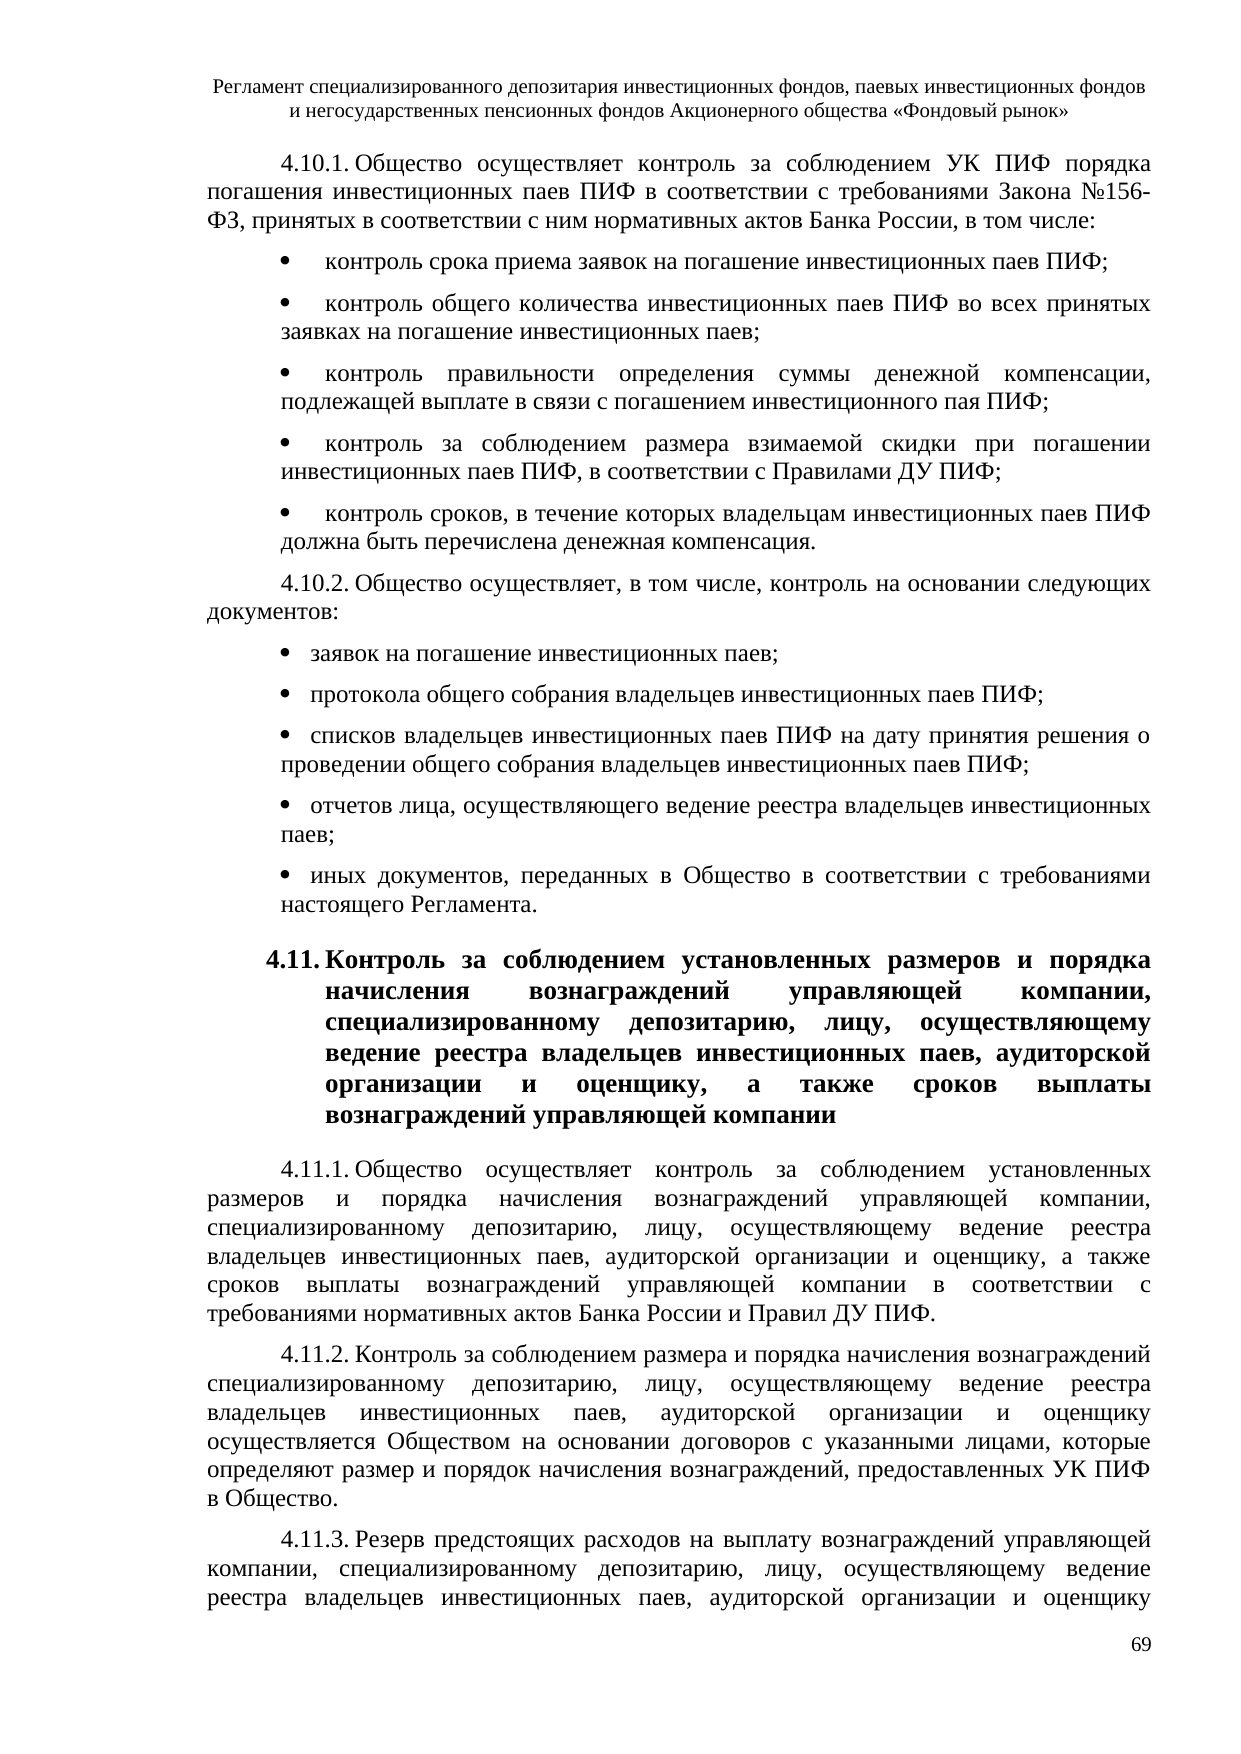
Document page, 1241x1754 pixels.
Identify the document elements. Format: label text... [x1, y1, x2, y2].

list отчетов лица, осуществляющего ведение реестра владельцев инвестиционных паев; [281, 790, 1152, 848]
list контроль срока приема заявок на погашение инвестиционных паев ПИФ; [281, 246, 1152, 275]
list контроль общего количества инвестиционных паев ПИФ во всех принятых заявках на погашение инвестиционных паев; [281, 288, 1152, 345]
list контроль за соблюдением размера взимаемой скидки при погашении инвестиционных паев ПИФ, в соответствии с Правилами ДУ ПИФ; [281, 428, 1152, 485]
subtitle Контроль за соблюдением установленных размеров и порядка начисления вознаграждений управляющей компании, специализированному депозитарию, лицу, осуществляющему ведение реестра владельцев инвестиционных паев, аудиторской организации и оценщику, а также сроков выплаты вознаграждений управляющей компании [266, 943, 1152, 1129]
list Общество осуществляет, в том числе, контроль на основании следующих документов: [207, 568, 1152, 625]
list иных документов, переданных в Общество в соответствии с требованиями настоящего Регламента. [281, 860, 1152, 918]
list Общество осуществляет контроль за соблюдением установленных размеров и порядка начисления вознаграждений управляющей компании, специализированному депозитарию, лицу, осуществляющему ведение реестра владельцев инвестиционных паев, аудиторской организации и оценщику, а также сроков выплаты вознаграждений управляющей компании в соответствии с требованиями нормативных актов Банка России и Правил ДУ ПИФ. [207, 1154, 1152, 1327]
list списков владельцев инвестиционных паев ПИФ на дату принятия решения о проведении общего собрания владельцев инвестиционных паев ПИФ; [281, 720, 1152, 778]
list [207, 1524, 1152, 1611]
list контроль сроков, в течение которых владельцам инвестиционных паев ПИФ должна быть перечислена денежная компенсация. [281, 498, 1152, 555]
list заявок на погашение инвестиционных паев; [281, 638, 1152, 666]
list Контроль за соблюдением размера и порядка начисления вознаграждений специализированному депозитарию, лицу, осуществляющему ведение реестра владельцев инвестиционных паев, аудиторской организации и оценщику осуществляется Обществом на основании договоров с указанными лицами, которые определяют размер и порядок начисления вознаграждений, предоставленных УК ПИФ в Общество. [207, 1339, 1152, 1512]
list контроль правильности определения суммы денежной компенсации, подлежащей выплате в связи с погашением инвестиционного пая ПИФ; [281, 358, 1152, 415]
list протокола общего собрания владельцев инвестиционных паев ПИФ; [281, 679, 1152, 708]
list Общество осуществляет контроль за соблюдением УК ПИФ порядка погашения инвестиционных паев ПИФ в соответствии с требованиями Закона №156-ФЗ, принятых в соответствии с ним нормативных актов Банка России, в том числе: [207, 148, 1152, 234]
